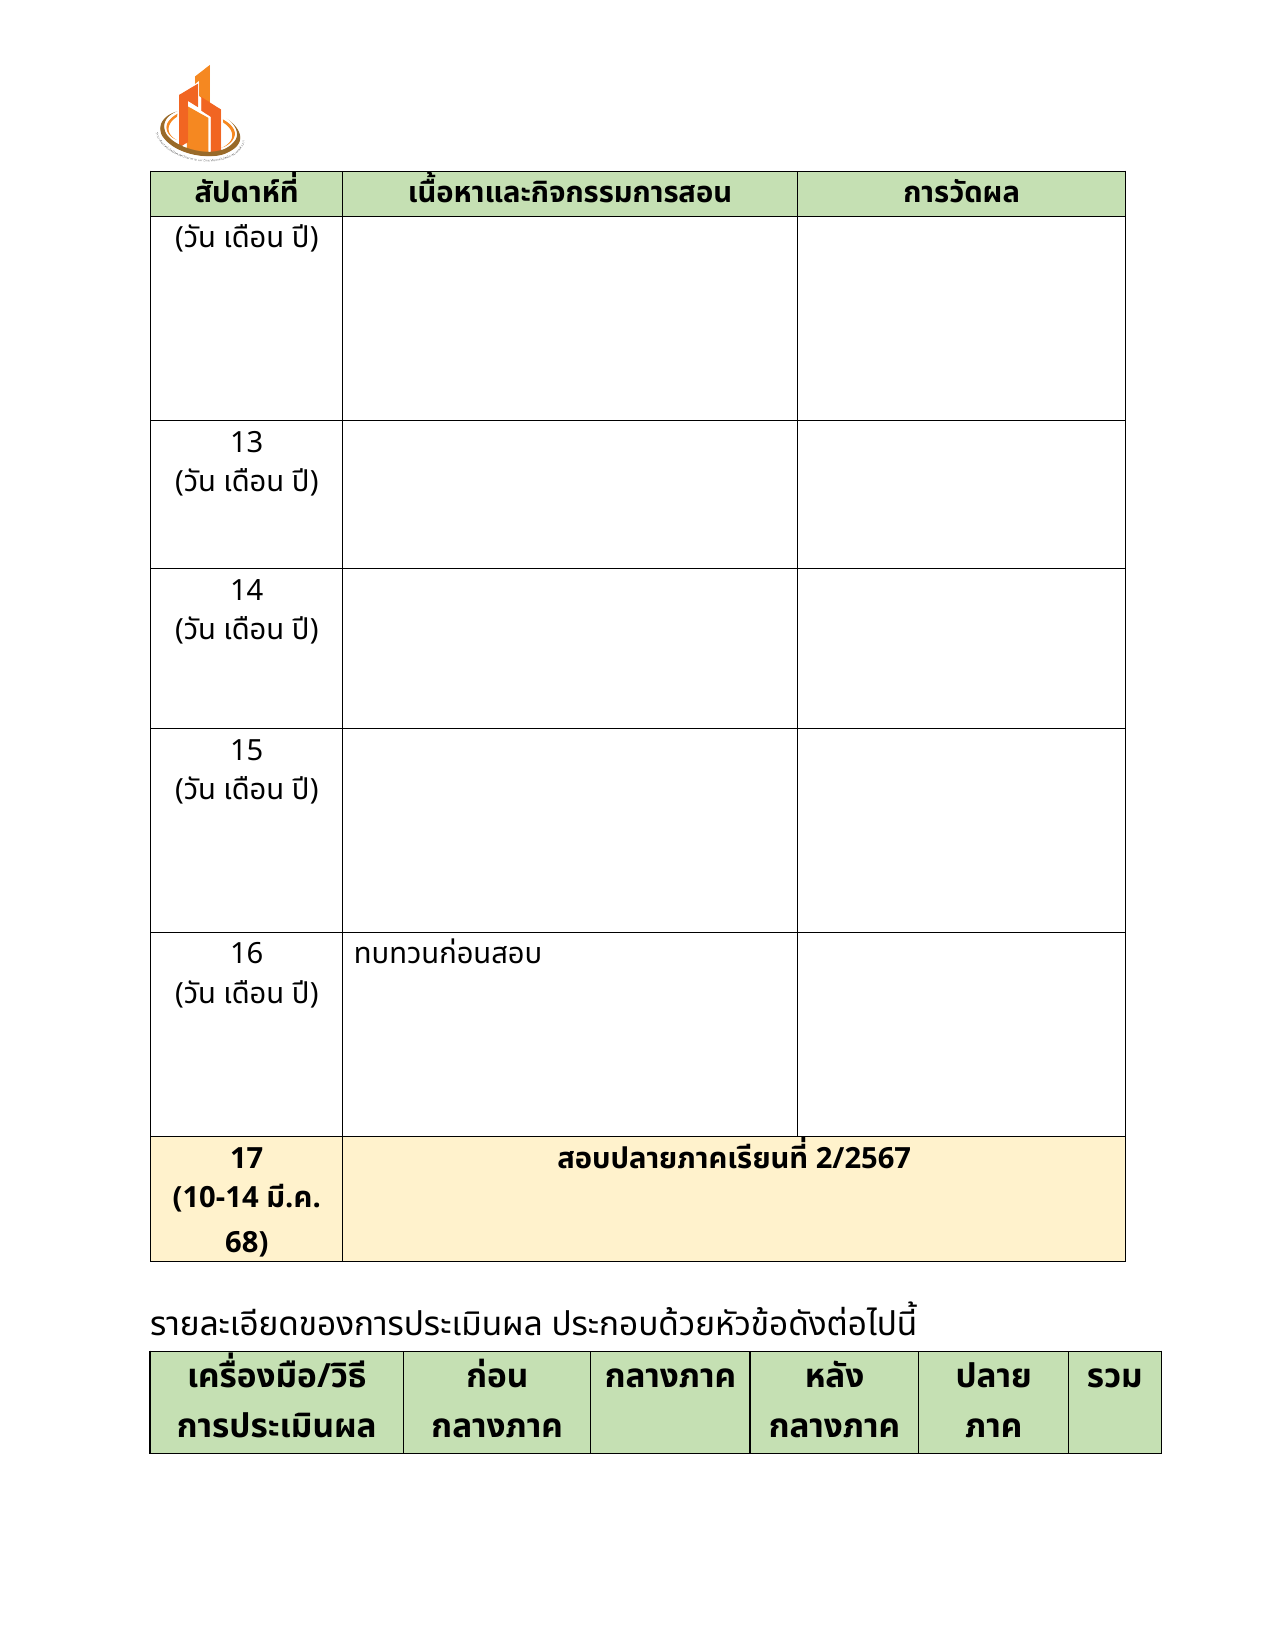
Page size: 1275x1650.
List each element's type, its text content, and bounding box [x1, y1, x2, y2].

table_header ปลายภาค [919, 1352, 1068, 1453]
table_cell [798, 569, 1125, 728]
table_header รวม [1069, 1352, 1161, 1453]
table_cell 12 (วัน เดือน ปี) [151, 217, 342, 420]
table_header สัปดาห์ที่ [151, 172, 342, 216]
picture [150, 60, 248, 171]
table_cell [343, 217, 797, 420]
table_cell 13 (วัน เดือน ปี) [151, 421, 342, 568]
table_header การวัดผล [798, 172, 1125, 216]
table_header กลางภาค [591, 1352, 749, 1453]
table_cell [798, 217, 1125, 420]
table_header เครื่องมือ/วิธีการประเมินผล [151, 1352, 403, 1453]
table_cell 15 (วัน เดือน ปี) [151, 729, 342, 932]
table_header ก่อน กลางภาค [404, 1352, 590, 1453]
table_cell สอบปลายภาคเรียนที่ 2/2567 [343, 1137, 1125, 1261]
table_cell [343, 421, 797, 568]
table_cell [343, 569, 797, 728]
table_cell 16 (วัน เดือน ปี) [151, 933, 342, 1136]
table_cell [798, 933, 1125, 1136]
table_cell ทบทวนก่อนสอบ [343, 933, 797, 1136]
text รายละเอียดของการประเมินผล ประกอบด้วยหัวข้อดังต่อไปนี้ [150, 1300, 1125, 1351]
table_cell 17 (10-14 มี.ค. 68) [151, 1137, 342, 1261]
table_header เนื้อหาและกิจกรรมการสอน [343, 172, 797, 216]
table_cell 14 (วัน เดือน ปี) [151, 569, 342, 728]
table_cell [798, 729, 1125, 932]
table_cell [798, 421, 1125, 568]
table_header หลัง กลางภาค [751, 1352, 918, 1453]
table_cell [343, 729, 797, 932]
